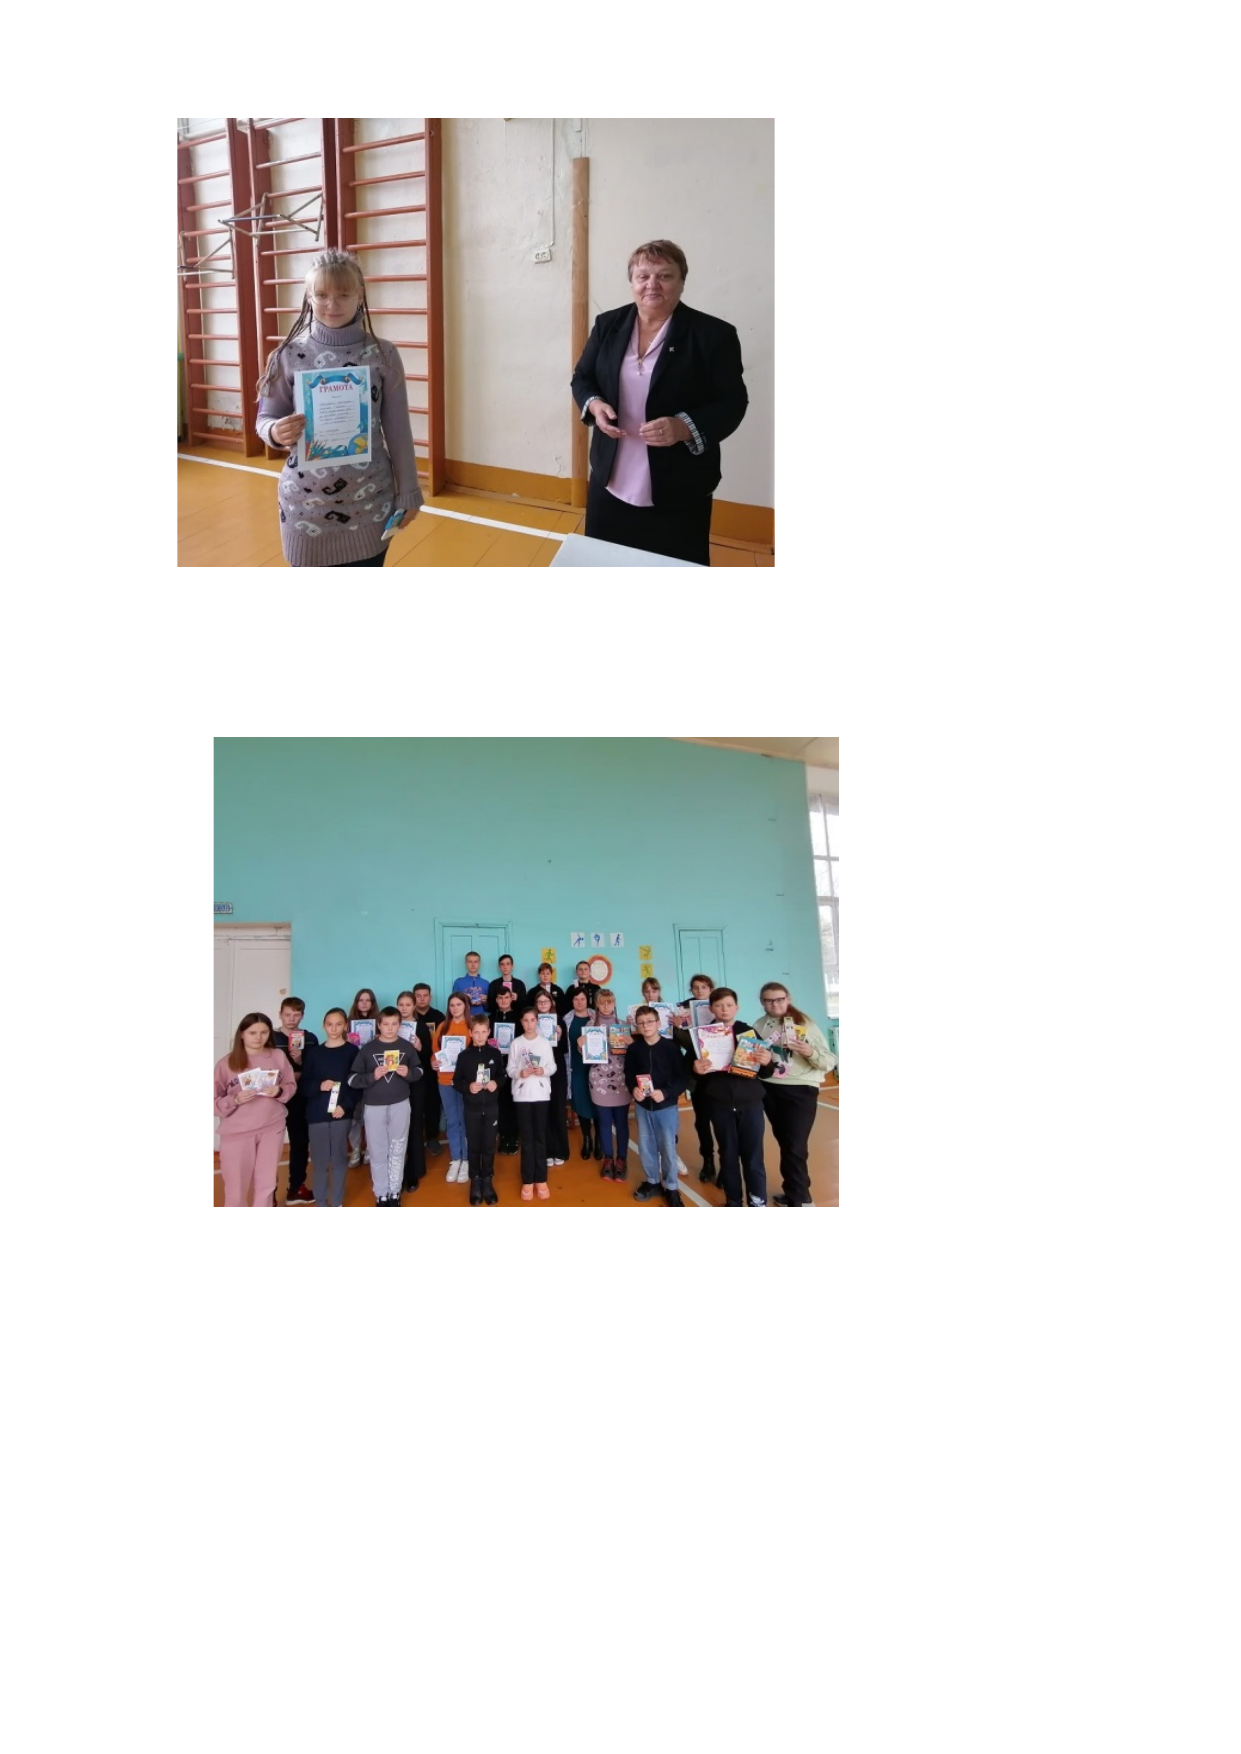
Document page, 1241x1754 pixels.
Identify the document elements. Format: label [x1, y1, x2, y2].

picture [213, 737, 839, 1207]
picture [177, 118, 775, 567]
